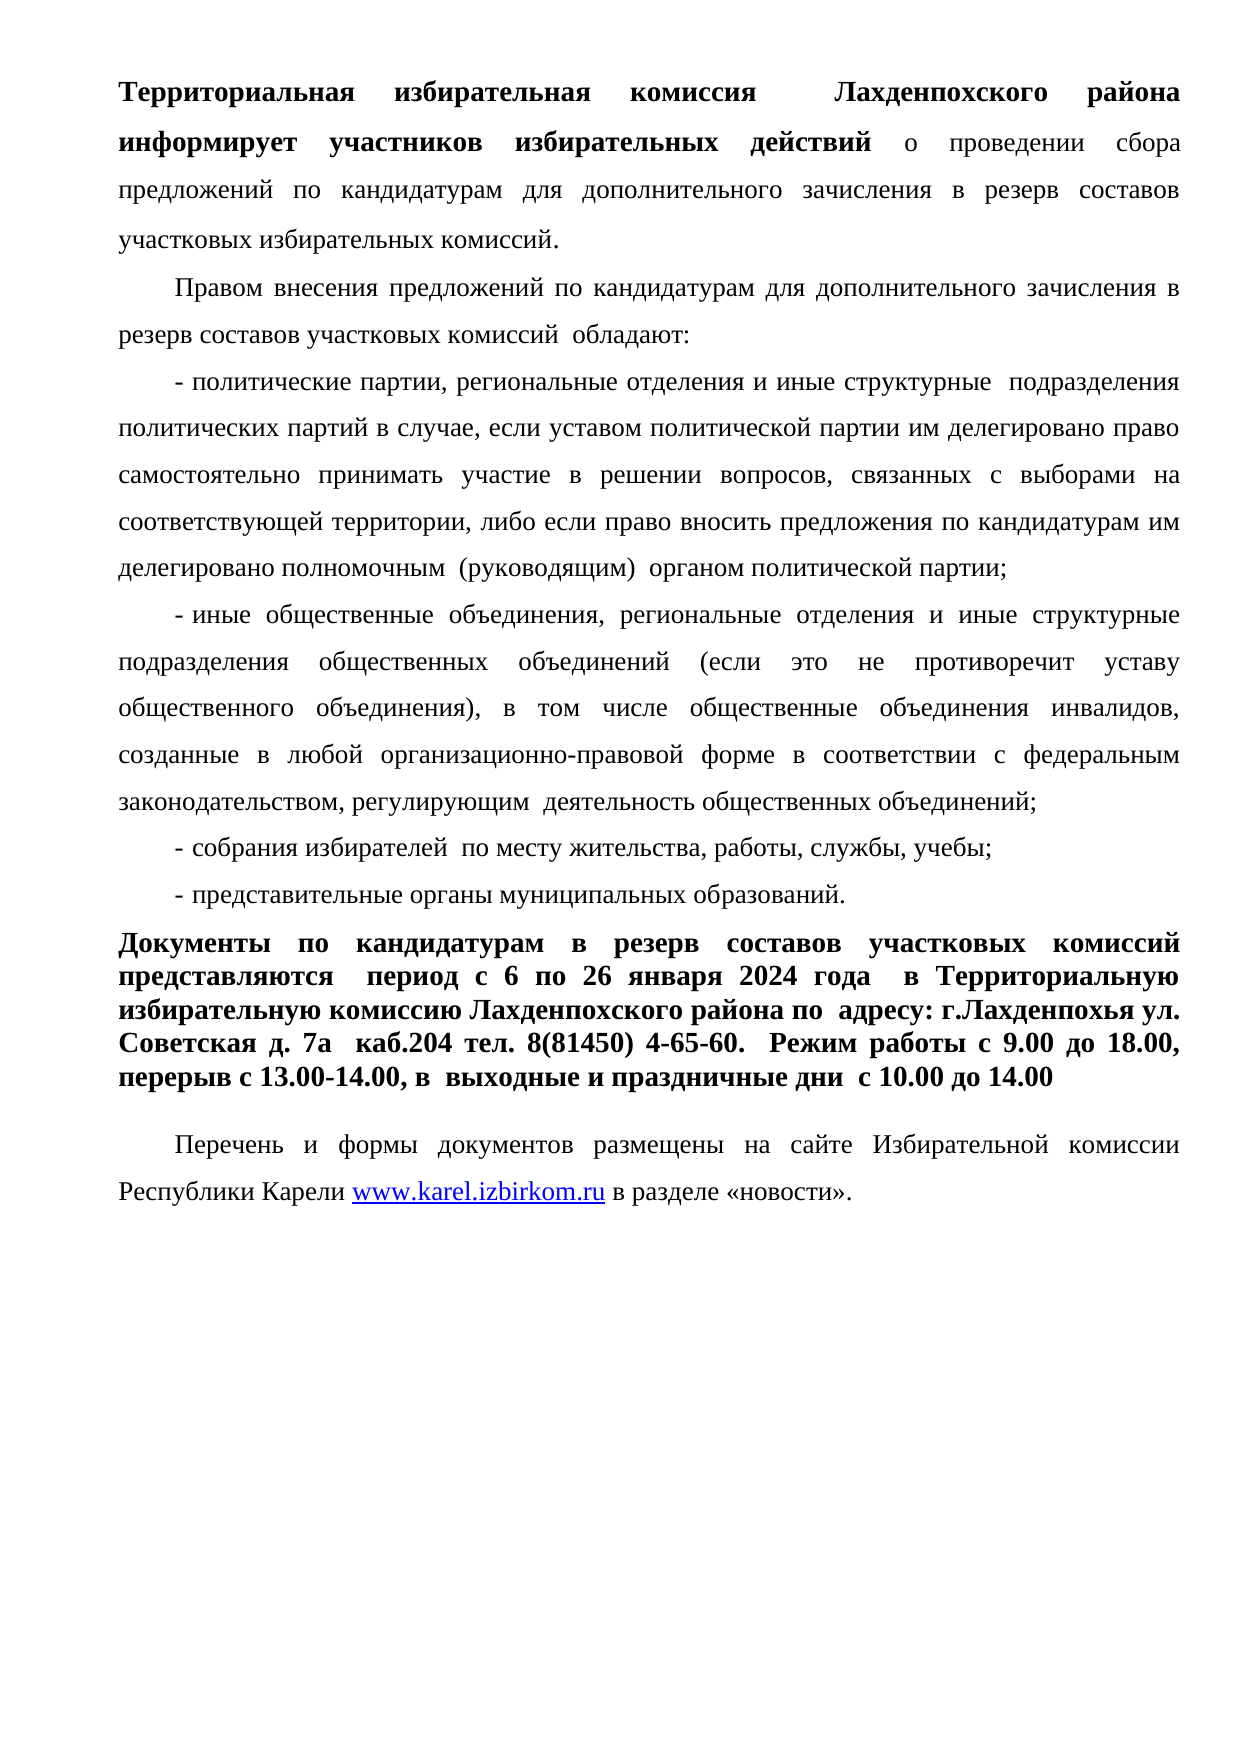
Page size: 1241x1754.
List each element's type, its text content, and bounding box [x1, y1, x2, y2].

text Правом внесения предложений по кандидатурам для дополнительного зачисления в резерв составов участковых комиссий обладают: [118, 271, 1181, 349]
text Документы по кандидатурам в резерв составов участковых комиссий представляются период с 6 по 26 января 2024 года в Территориальную избирательную комиссию Лахденпохского района по адресу: г.Лахденпохья ул. Советская д. 7а каб.204 тел. 8(81450) 4-65-60. Режим работы с 9.00 до 18.00, перерыв с 13.00-14.00, в выходные и праздничные дни с 10.00 до 14.00 [118, 925, 1181, 1092]
list представительные органы муниципальных образований. [118, 878, 1181, 909]
list политические партии, региональные отделения и иные структурные подразделения политических партий в случае, если уставом политической партии им делегировано право самостоятельно принимать участие в решении вопросов, связанных с выборами на соответствующей территории, либо если право вносить предложения по кандидатурам им делегировано полномочным (руководящим) органом политической партии; [118, 365, 1181, 583]
list собрания избирателей по месту жительства, работы, службы, учебы; [118, 831, 1181, 863]
list иные общественные объединения, региональные отделения и иные структурные подразделения общественных объединений (если это не противоречит уставу общественного объединения), в том числе общественные объединения инвалидов, созданные в любой организационно-правовой форме в соответствии с федеральным законодательством, регулирующим деятельность общественных объединений; [118, 598, 1181, 816]
text Перечень и формы документов размещены на сайте Избирательной комиссии Республики Карели www.karel.izbirkom.ru в разделе «новости». [118, 1128, 1181, 1206]
text Территориальная избирательная комиссия Лахденпохского района информирует участников избирательных действий о проведении сбора предложений по кандидатурам для дополнительного зачисления в резерв составов участковых избирательных комиссий. [118, 74, 1181, 255]
